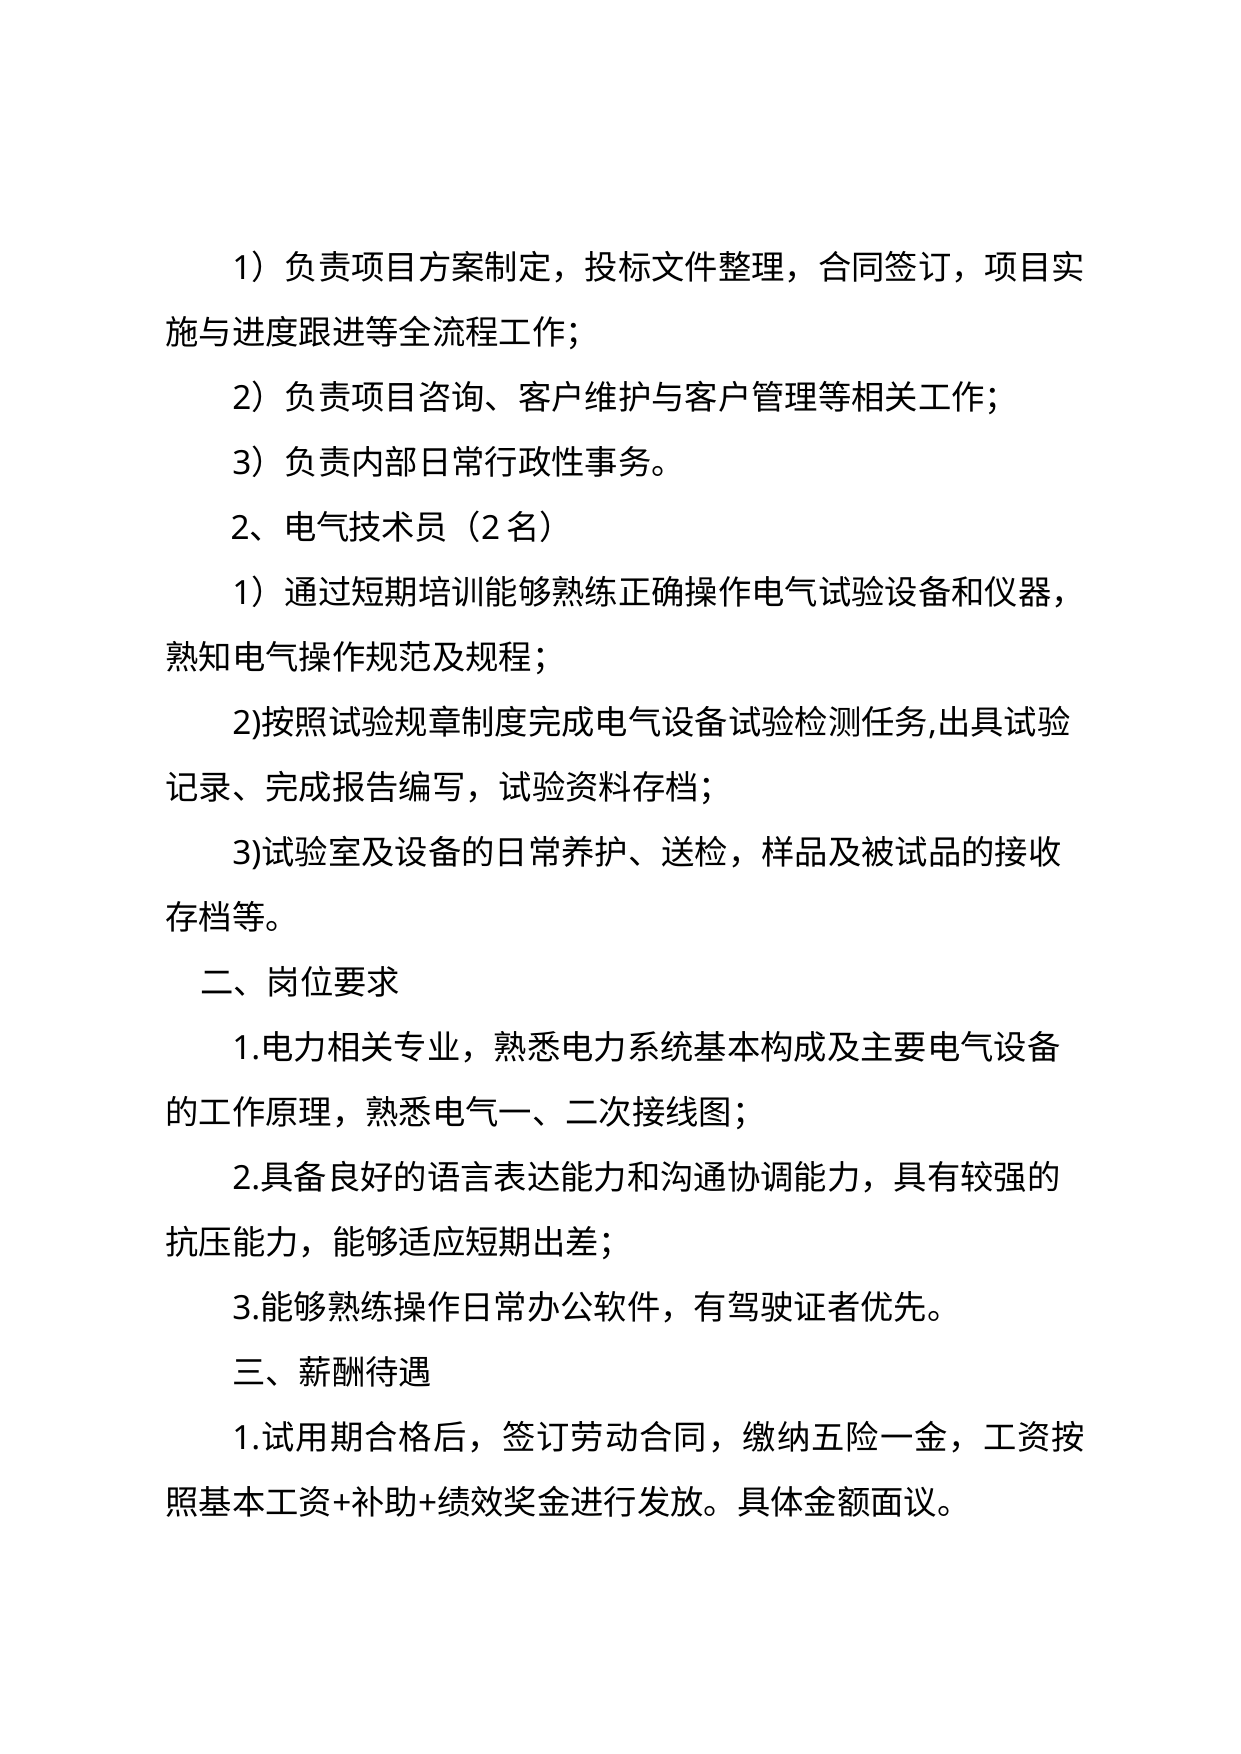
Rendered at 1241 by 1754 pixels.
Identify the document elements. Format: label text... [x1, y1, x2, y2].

text 1）负责项目方案制定，投标文件整理，合同签订，项目实施与进度跟进等全流程工作； [165, 233, 1087, 363]
text 1）通过短期培训能够熟练正确操作电气试验设备和仪器，熟知电气操作规范及规程； [165, 558, 1087, 688]
list 3.能够熟练操作日常办公软件，有驾驶证者优先。 [165, 1273, 1087, 1338]
text 2)按照试验规章制度完成电气设备试验检测任务,出具试验记录、完成报告编写，试验资料存档； [165, 688, 1087, 818]
text 2.具备良好的语言表达能力和沟通协调能力，具有较强的抗压能力，能够适应短期出差； [165, 1143, 1087, 1273]
text 二、岗位要求 [165, 948, 1087, 1013]
text 2）负责项目咨询、客户维护与客户管理等相关工作； [165, 363, 1087, 428]
text 3)试验室及设备的日常养护、送检，样品及被试品的接收存档等。 [165, 818, 1087, 948]
text 1.电力相关专业，熟悉电力系统基本构成及主要电气设备的工作原理，熟悉电气一、二次接线图； [165, 1013, 1087, 1143]
text 3）负责内部日常行政性事务。 [165, 428, 1087, 493]
list 2、电气技术员（2名） [165, 493, 1087, 558]
text 1.试用期合格后，签订劳动合同，缴纳五险一金，工资按照基本工资+补助+绩效奖金进行发放。具体金额面议。 [165, 1403, 1087, 1533]
text 三、薪酬待遇 [165, 1338, 1087, 1403]
